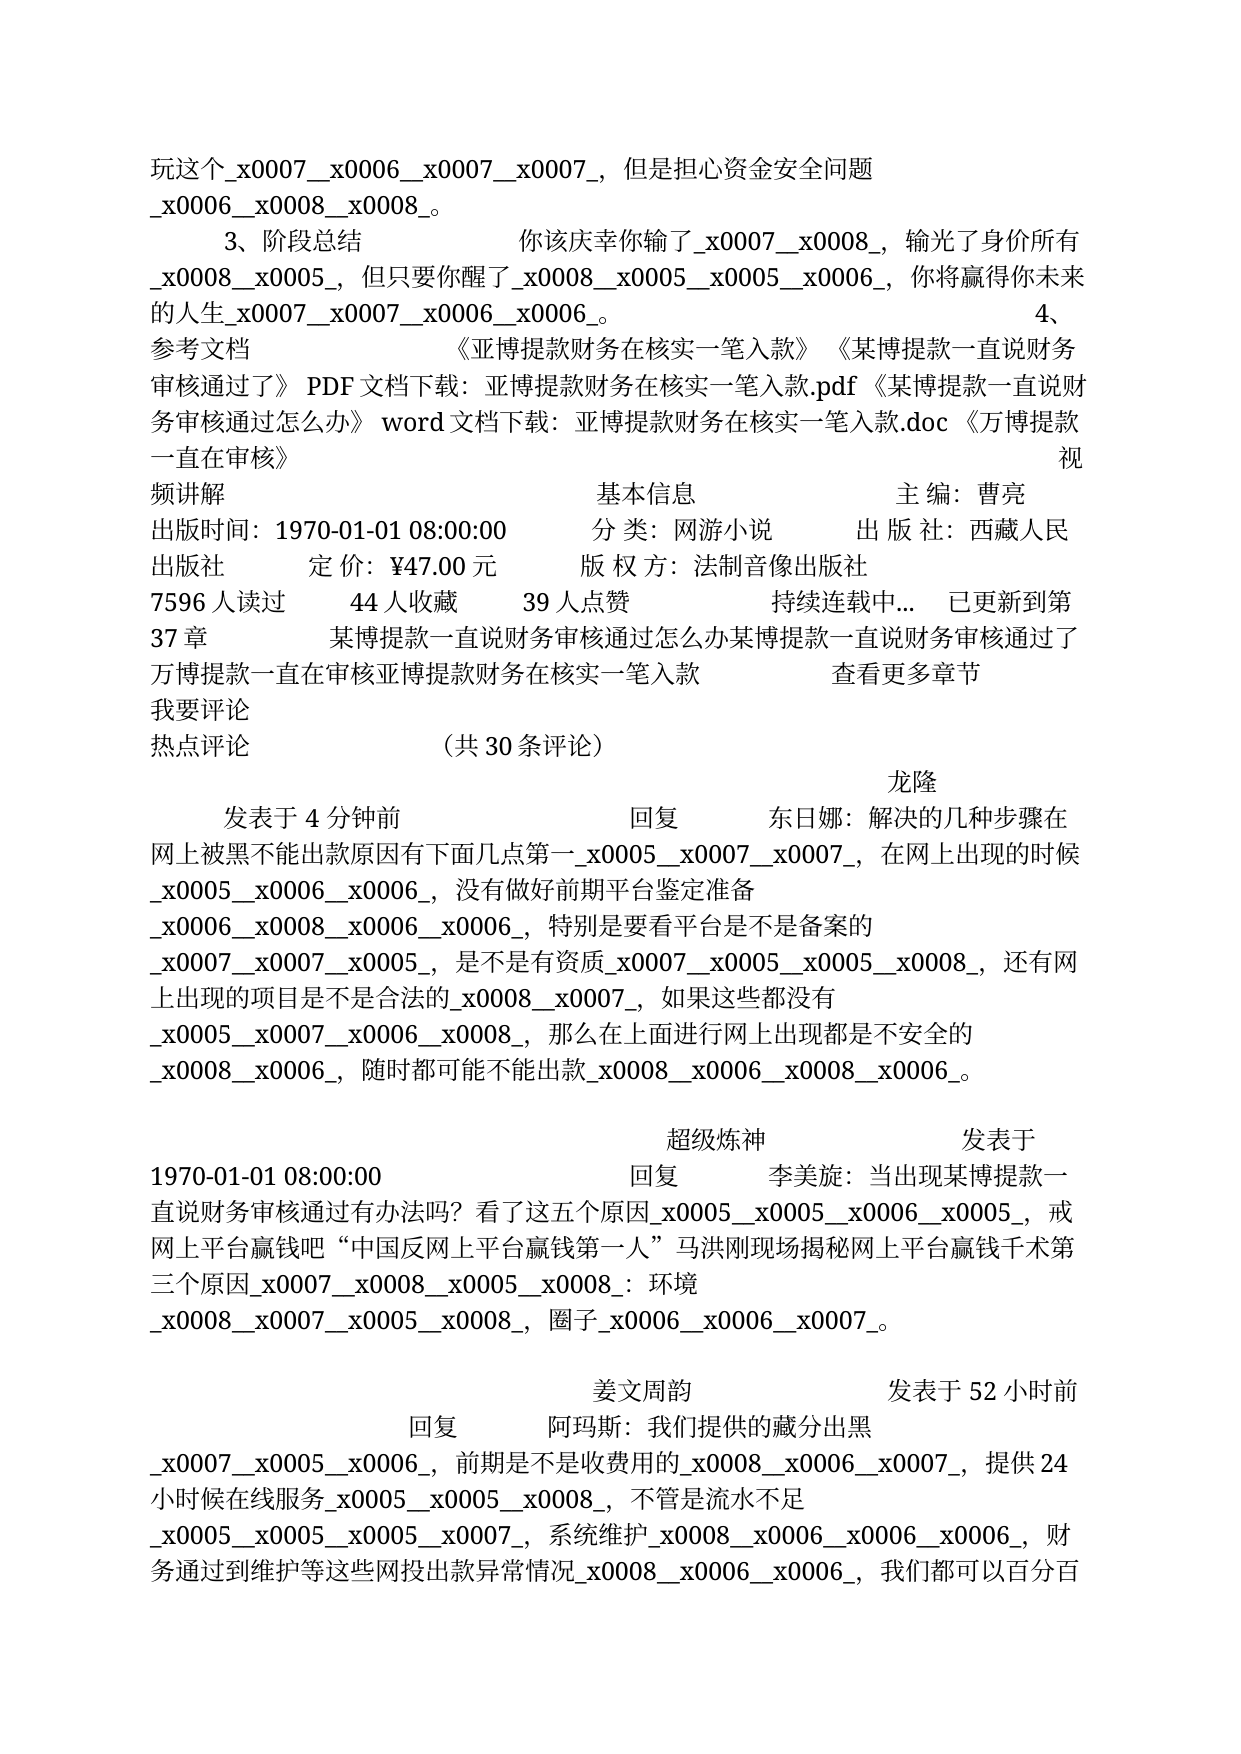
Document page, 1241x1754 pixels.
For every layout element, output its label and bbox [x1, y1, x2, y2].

text [150, 150, 1090, 1587]
